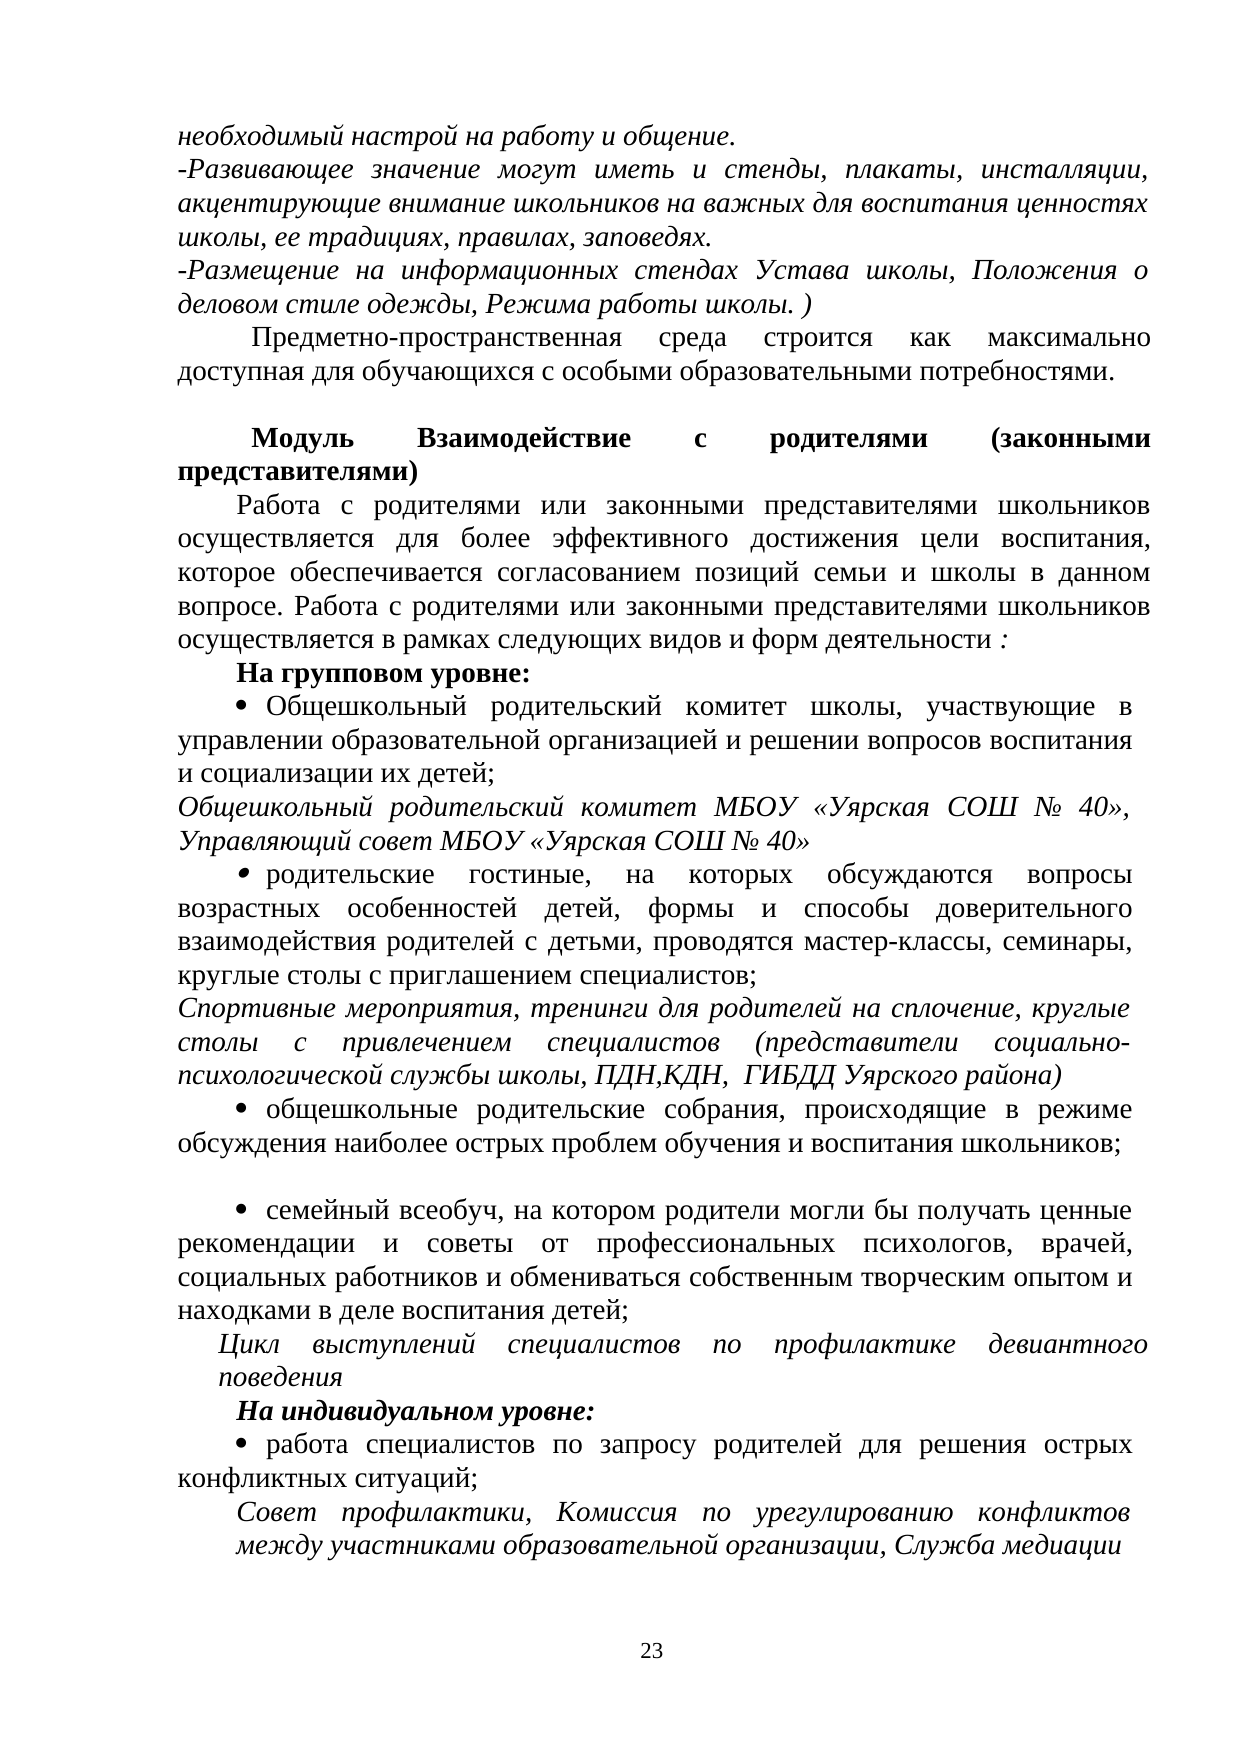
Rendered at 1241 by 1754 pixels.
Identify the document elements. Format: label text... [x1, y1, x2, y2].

list Совет профилактики, Комиссия по урегулированию конфликтов между участниками образовательной организации, Служба медиации [236, 1494, 1133, 1561]
list семейный всеобуч, на котором родители могли бы получать ценные рекомендации и советы от профессиональных психологов, врачей, социальных работников и обмениваться собственным творческим опытом и находками в деле воспитания детей; [177, 1192, 1133, 1326]
list общешкольные родительские собрания, происходящие в режиме обсуждения наиболее острых проблем обучения и воспитания школьников; [177, 1091, 1133, 1158]
text -Развивающее значение могут иметь и стенды, плакаты, инсталляции, акцентирующие внимание школьников на важных для воспитания ценностях школы, ее традициях, правилах, заповедях. [177, 152, 1152, 252]
list работа специалистов по запросу родителей для решения острых конфликтных ситуаций; [177, 1427, 1133, 1494]
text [177, 118, 1152, 152]
list Цикл выступлений специалистов по профилактике девиантного поведения [218, 1326, 1152, 1393]
text На групповом уровне: [177, 655, 1152, 688]
text Модуль Взаимодействие с родителями (законными представителями) [177, 420, 1152, 487]
text -Размещение на информационных стендах Устава школы, Положения о деловом стиле одежды, Режима работы школы. ) [177, 252, 1152, 319]
list Общешкольный родительский комитет школы, участвующие в управлении образовательной организацией и решении вопросов воспитания и социализации их детей; [177, 688, 1133, 789]
text Предметно-пространственная среда строится как максимально доступная для обучающихся с особыми образовательными потребностями. [177, 319, 1152, 386]
text Работа с родителями или законными представителями школьников осуществляется для более эффективного достижения цели воспитания, которое обеспечивается согласованием позиций семьи и школы в данном вопросе. Работа с родителями или законными представителями школьников осуществляется в рамках следующих видов и форм деятельности : [177, 487, 1152, 655]
list На индивидуальном уровне: [236, 1393, 1152, 1427]
list родительские гостиные, на которых обсуждаются вопросы возрастных особенностей детей, формы и способы доверительного взаимодействия родителей с детьми, проводятся мастер-классы, семинары, круглые столы с приглашением специалистов; [177, 856, 1133, 990]
text Спортивные мероприятия, тренинги для родителей на сплочение, круглые столы с привлечением специалистов (представители социально-психологической службы школы, ПДН,КДН, ГИБДД Уярского района) [177, 990, 1133, 1091]
text Общешкольный родительский комитет МБОУ «Уярская СОШ № 40», Управляющий совет МБОУ «Уярская СОШ № 40» [177, 789, 1133, 856]
